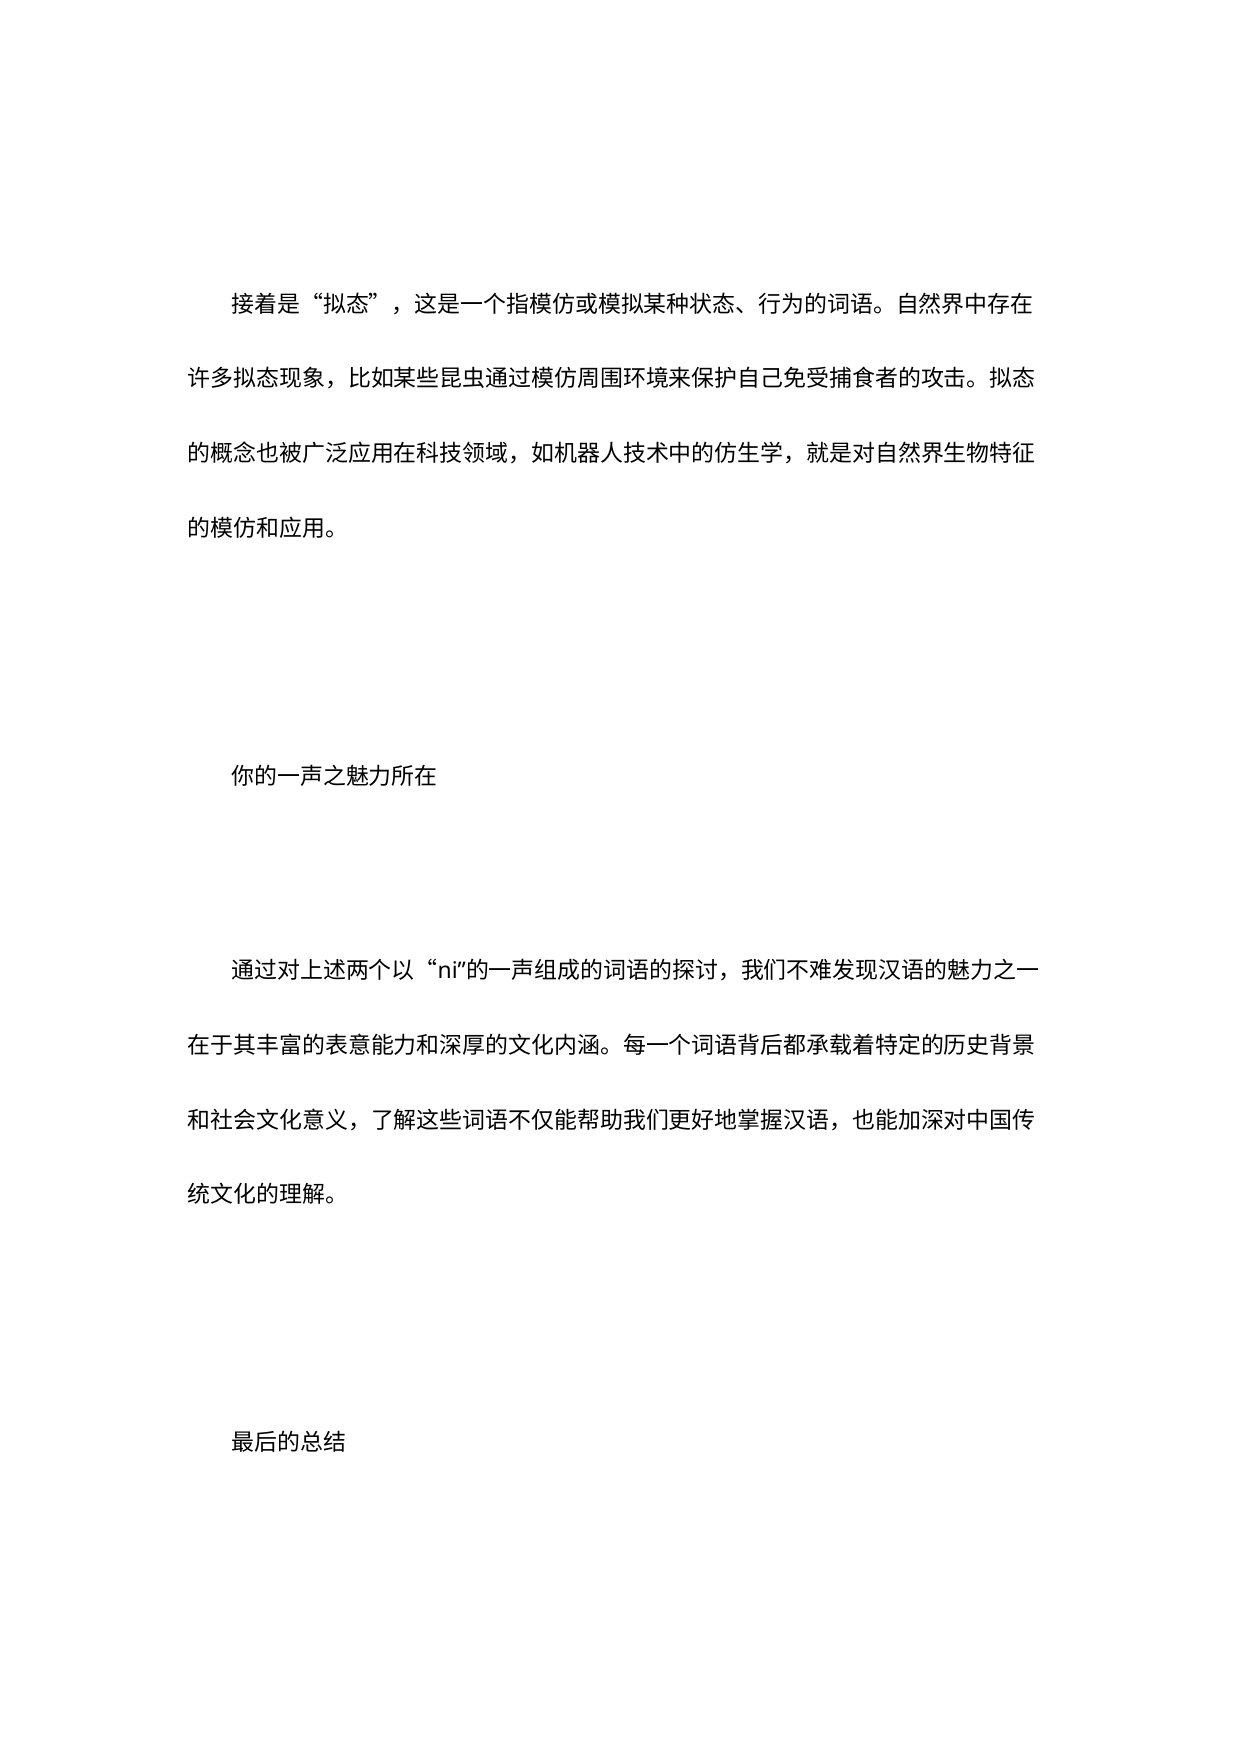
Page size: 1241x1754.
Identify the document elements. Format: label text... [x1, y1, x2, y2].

text 通过对上述两个以“ni”的一声组成的词语的探讨，我们不难发现汉语的魅力之一在于其丰富的表意能力和深厚的文化内涵。每一个词语背后都承载着特定的历史背景和社会文化意义，了解这些词语不仅能帮助我们更好地掌握汉语，也能加深对中国传统文化的理解。 [187, 936, 1053, 1225]
text 你的一声之魅力所在 [187, 742, 1053, 807]
text 最后的总结 [187, 1408, 1053, 1473]
text 接着是“拟态”，这是一个指模仿或模拟某种状态、行为的词语。自然界中存在许多拟态现象，比如某些昆虫通过模仿周围环境来保护自己免受捕食者的攻击。拟态的概念也被广泛应用在科技领域，如机器人技术中的仿生学，就是对自然界生物特征的模仿和应用。 [187, 270, 1053, 559]
